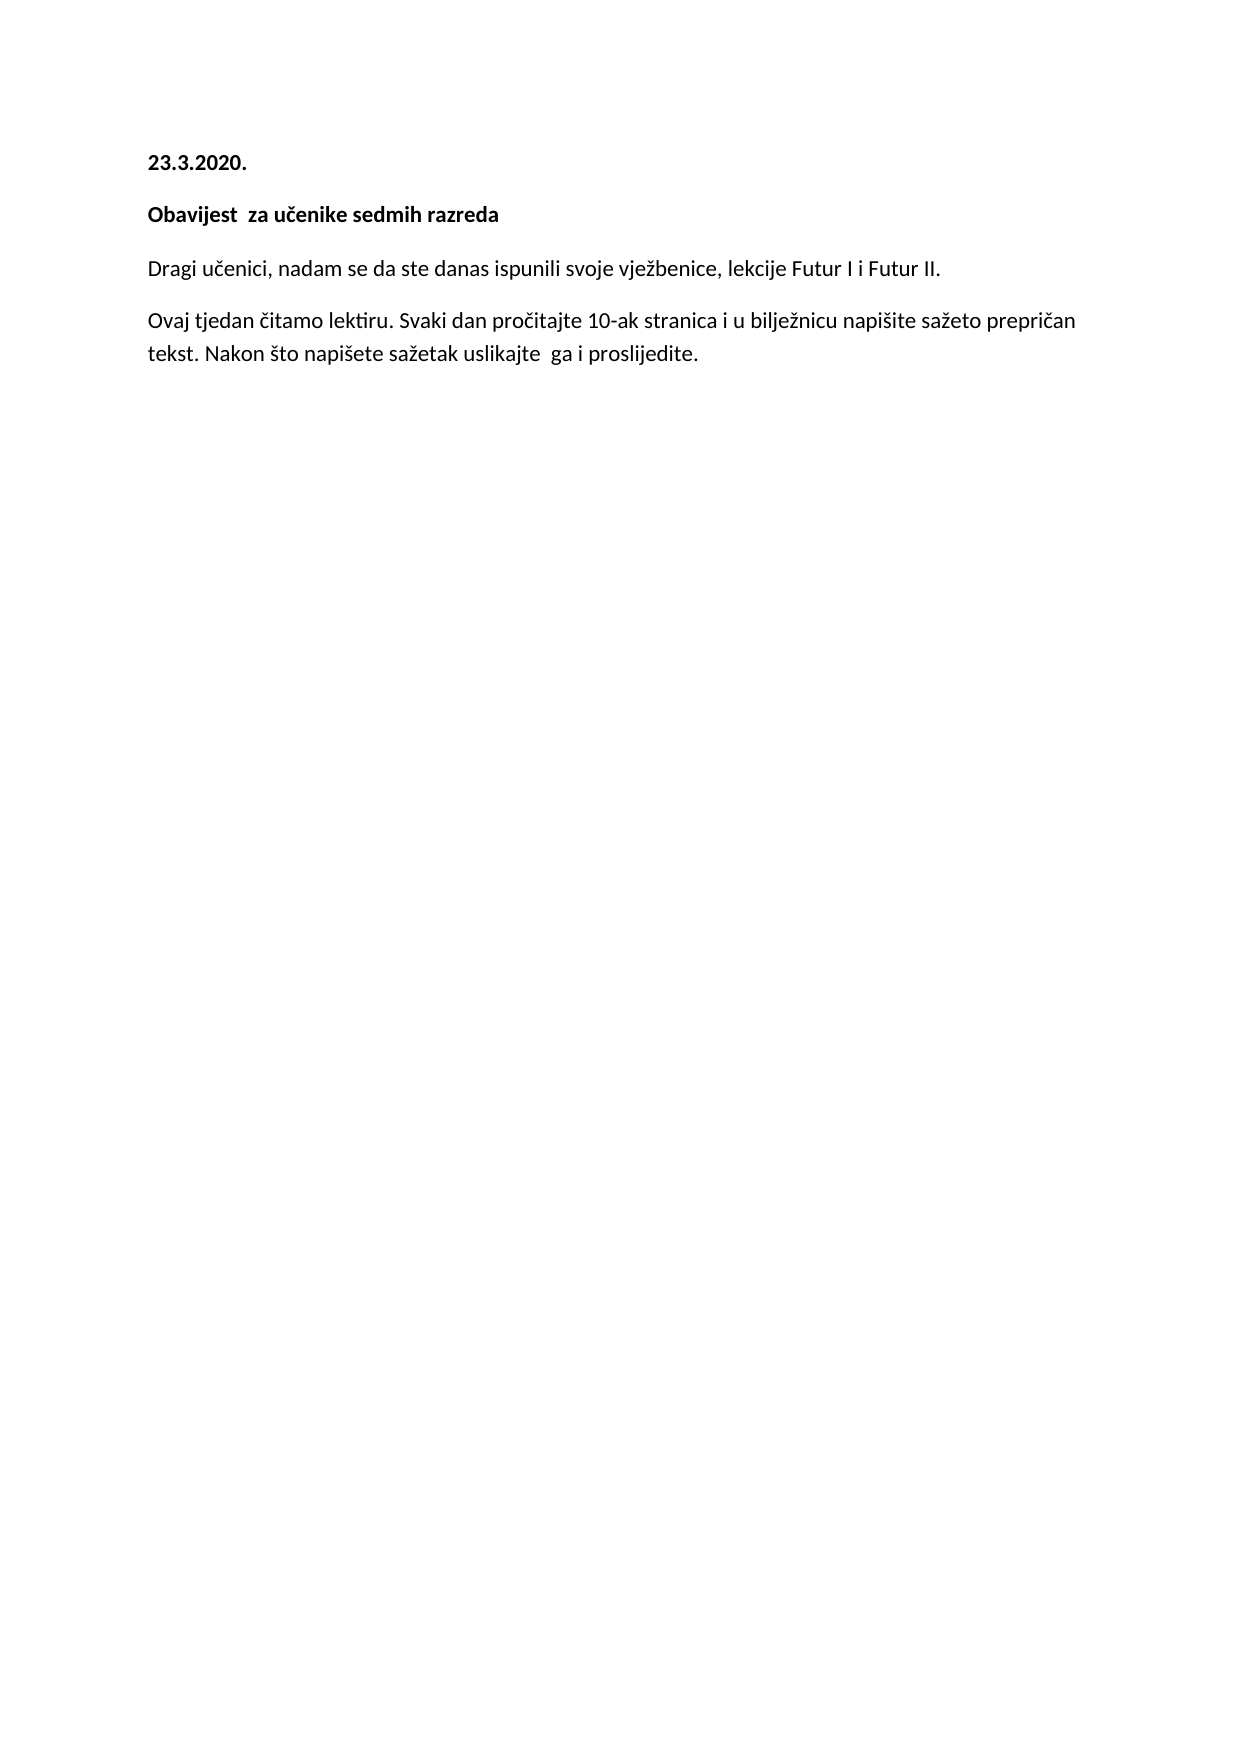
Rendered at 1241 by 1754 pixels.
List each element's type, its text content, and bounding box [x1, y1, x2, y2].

text Obavijest za učenike sedmih razreda [148, 201, 1093, 229]
text 23.3.2020. [148, 148, 1093, 176]
text Ovaj tjedan čitamo lektiru. Svaki dan pročitajte 10-ak stranica i u bilježnicu napišite sažeto prepričan tekst. Nakon što napišete sažetak uslikajte ga i proslijedite. [148, 307, 1093, 367]
text Dragi učenici, nadam se da ste danas ispunili svoje vježbenice, lekcije Futur I i Futur II. [148, 254, 1093, 282]
